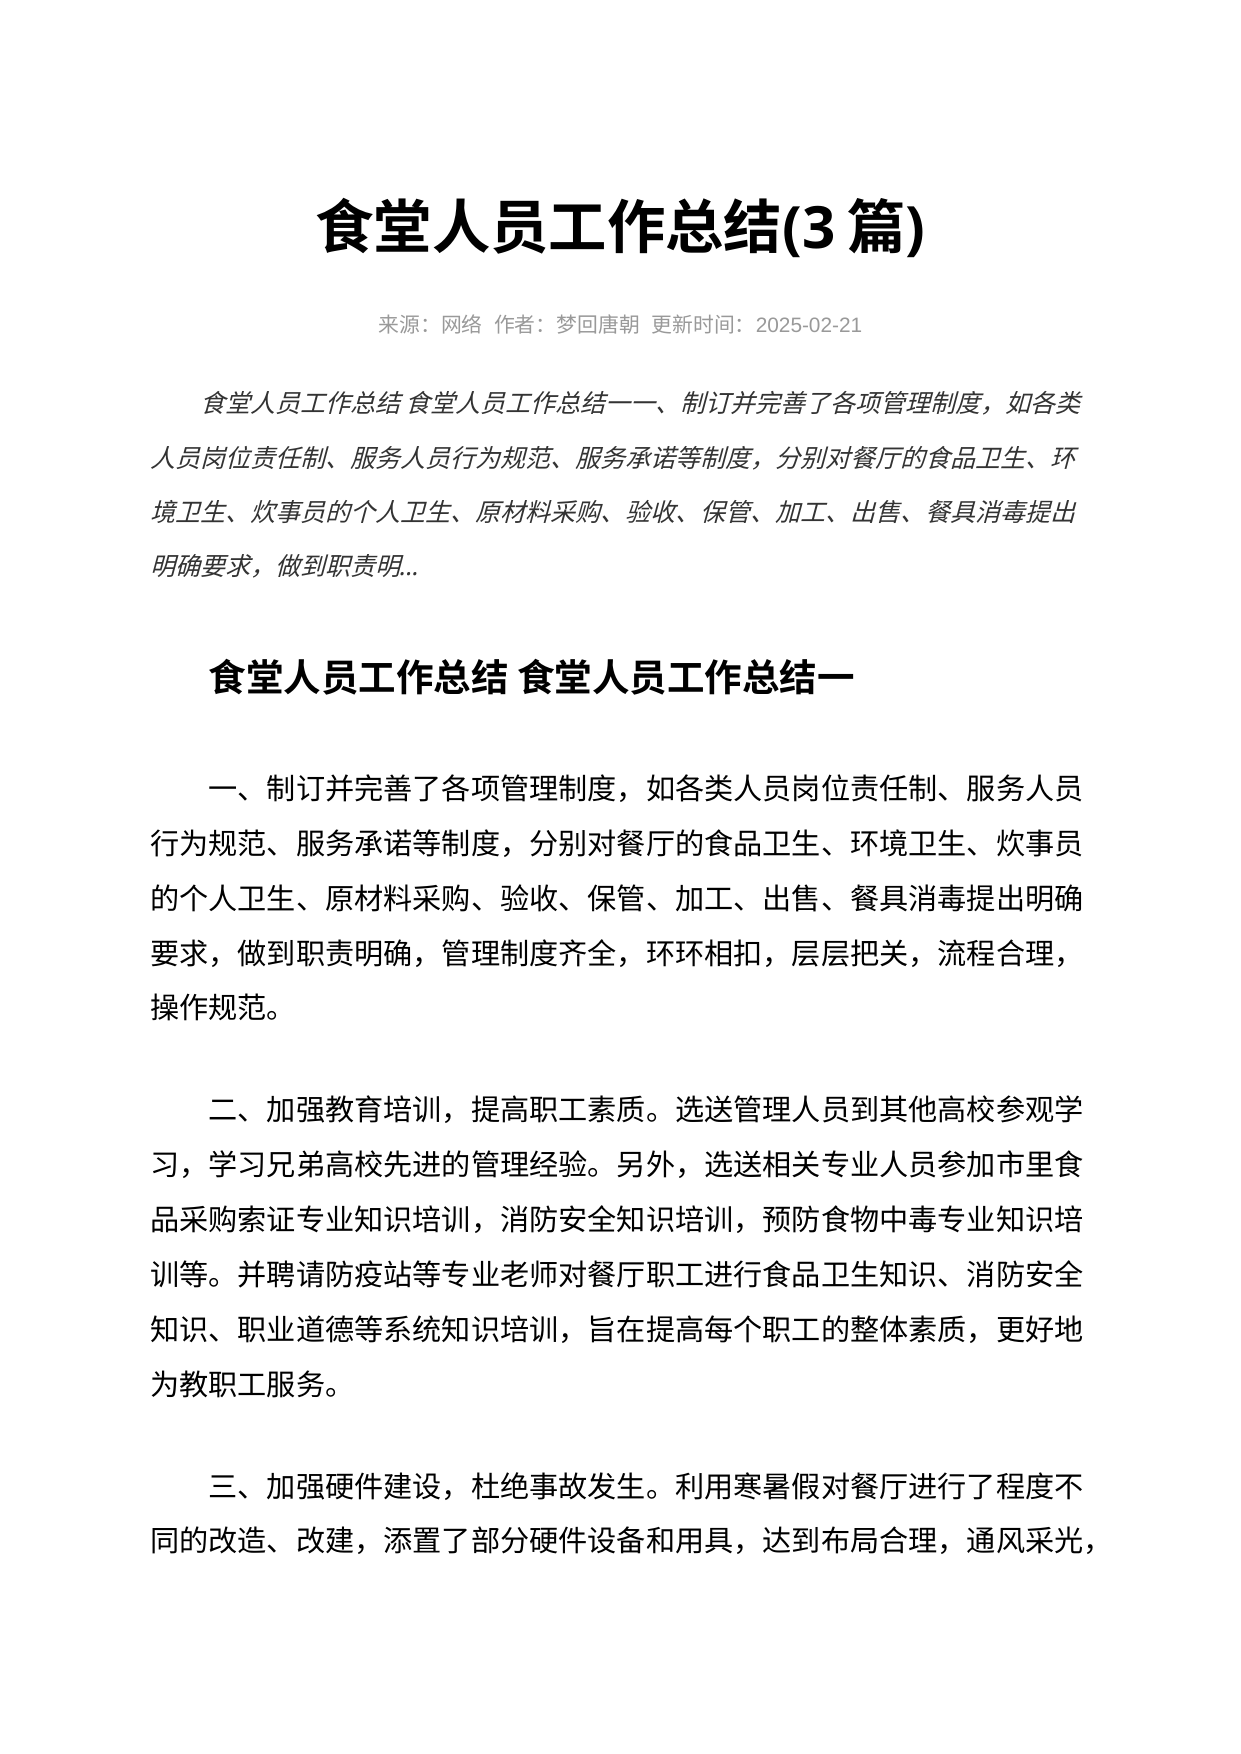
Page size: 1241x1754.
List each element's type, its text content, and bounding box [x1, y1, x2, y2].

text 食堂人员工作总结 食堂人员工作总结一一、制订并完善了各项管理制度，如各类人员岗位责任制、服务人员行为规范、服务承诺等制度，分别对餐厅的食品卫生、环境卫生、炊事员的个人卫生、原材料采购、验收、保管、加工、出售、餐具消毒提出明确要求，做到职责明... [150, 384, 1090, 583]
text 二、加强教育培训，提高职工素质。选送管理人员到其他高校参观学习，学习兄弟高校先进的管理经验。另外，选送相关专业人员参加市里食品采购索证专业知识培训，消防安全知识培训，预防食物中毒专业知识培训等。并聘请防疫站等专业老师对餐厅职工进行食品卫生知识、消防安全知识、职业道德等系统知识培训，旨在提高每个职工的整体素质，更好地为教职工服务。 [150, 1087, 1090, 1404]
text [150, 1463, 1090, 1560]
text 食堂人员工作总结 食堂人员工作总结一 [150, 648, 1090, 702]
text 一、制订并完善了各项管理制度，如各类人员岗位责任制、服务人员行为规范、服务承诺等制度，分别对餐厅的食品卫生、环境卫生、炊事员的个人卫生、原材料采购、验收、保管、加工、出售、餐具消毒提出明确要求，做到职责明确，管理制度齐全，环环相扣，层层把关，流程合理，操作规范。 [150, 766, 1090, 1027]
subtitle 食堂人员工作总结(3篇) [150, 181, 1090, 266]
text 来源：网络 作者：梦回唐朝 更新时间：2025-02-21 [150, 313, 1090, 337]
